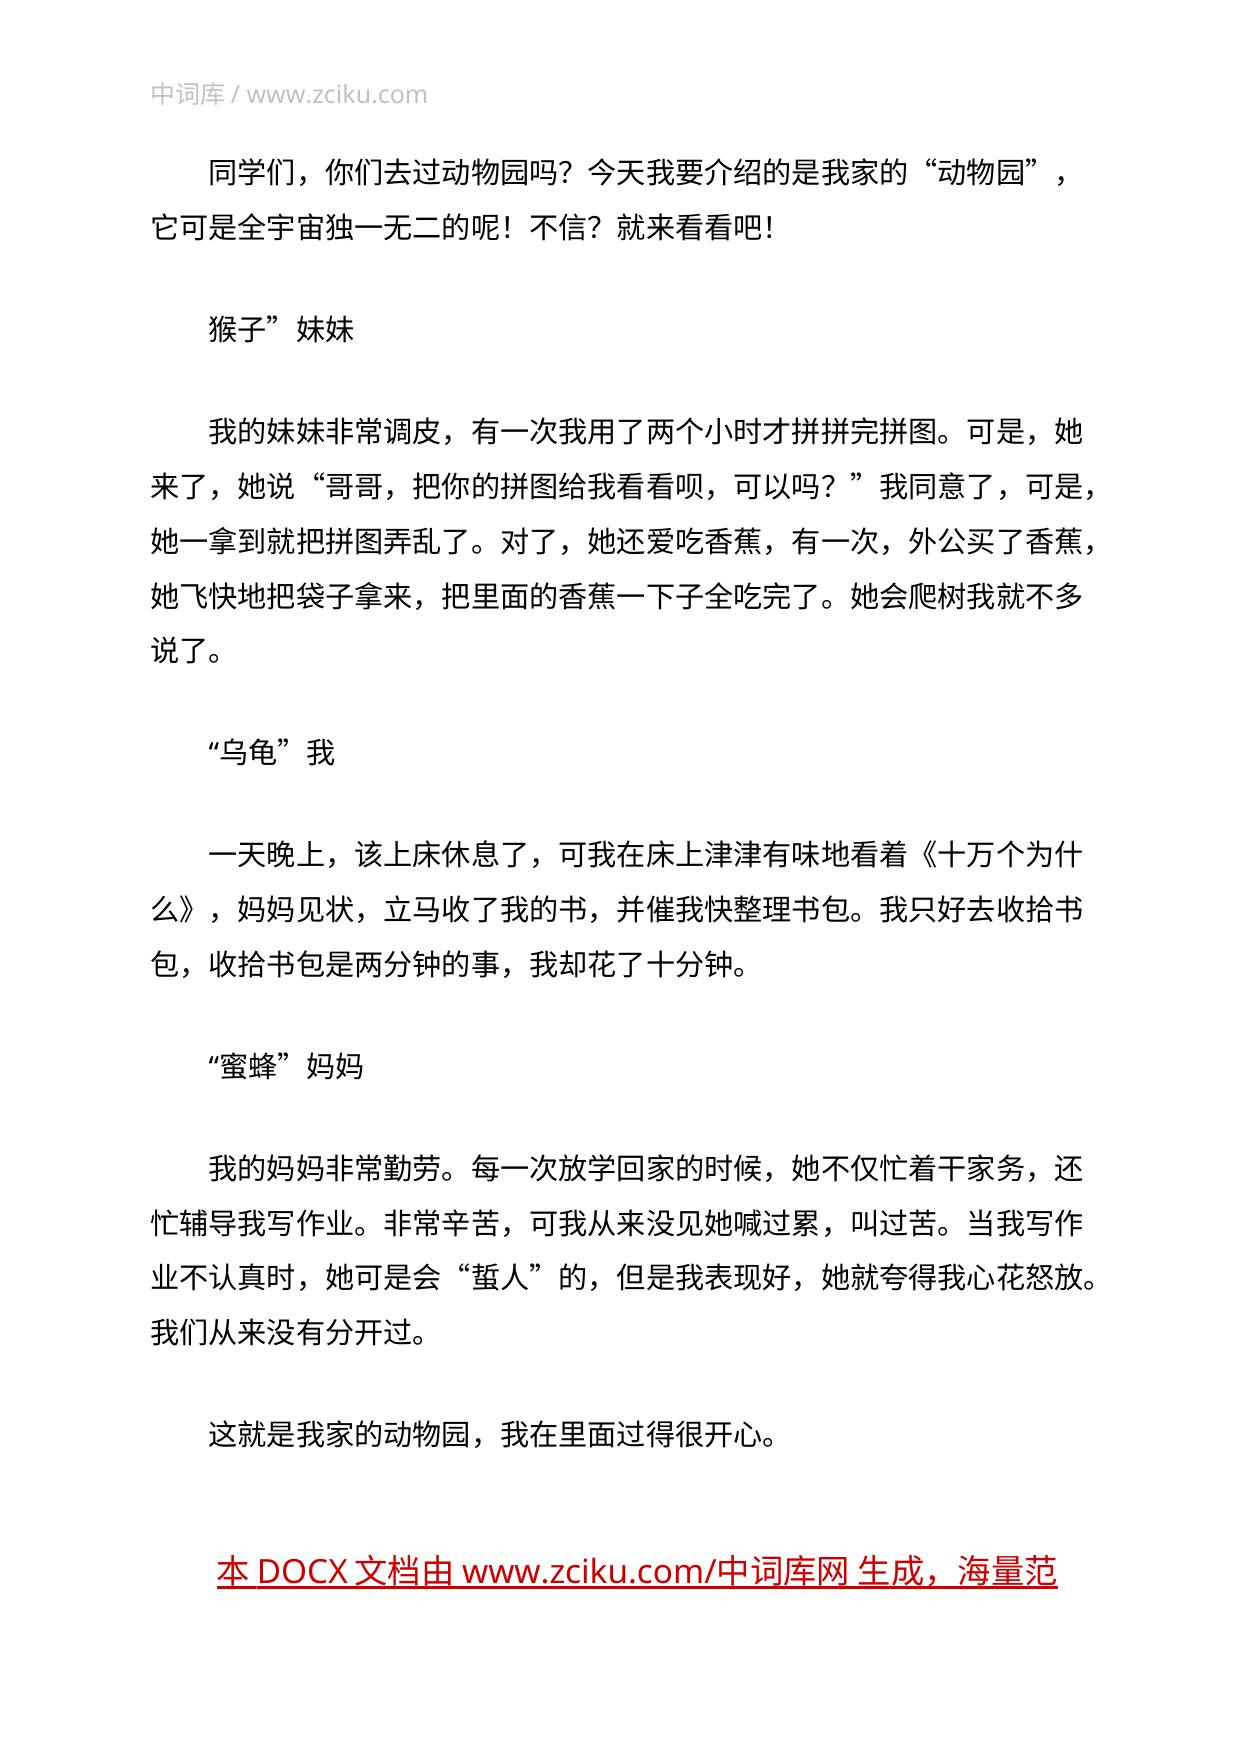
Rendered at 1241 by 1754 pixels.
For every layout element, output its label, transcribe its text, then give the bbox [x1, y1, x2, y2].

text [150, 1545, 1090, 1593]
text 一天晚上，该上床休息了，可我在床上津津有味地看着《十万个为什么》，妈妈见状，立马收了我的书，并催我快整理书包。我只好去收拾书包，收拾书包是两分钟的事，我却花了十分钟。 [150, 832, 1090, 984]
text “乌龟”我 [150, 730, 1090, 772]
text 我的妈妈非常勤劳。每一次放学回家的时候，她不仅忙着干家务，还忙辅导我写作业。非常辛苦，可我从来没见她喊过累，叫过苦。当我写作业不认真时，她可是会“蜇人”的，但是我表现好，她就夸得我心花怒放。我们从来没有分开过。 [150, 1145, 1090, 1352]
text 我的妹妹非常调皮，有一次我用了两个小时才拼拼完拼图。可是，她来了，她说“哥哥，把你的拼图给我看看呗，可以吗？”我同意了，可是，她一拿到就把拼图弄乱了。对了，她还爱吃香蕉，有一次，外公买了香蕉，她飞快地把袋子拿来，把里面的香蕉一下子全吃完了。她会爬树我就不多说了。 [150, 408, 1090, 670]
text 这就是我家的动物园，我在里面过得很开心。 [150, 1412, 1090, 1454]
text “蜜蜂”妈妈 [150, 1043, 1090, 1086]
text 猴子”妹妹 [150, 307, 1090, 349]
text 同学们，你们去过动物园吗？今天我要介绍的是我家的“动物园”，它可是全宇宙独一无二的呢！不信？就来看看吧！ [150, 150, 1090, 247]
